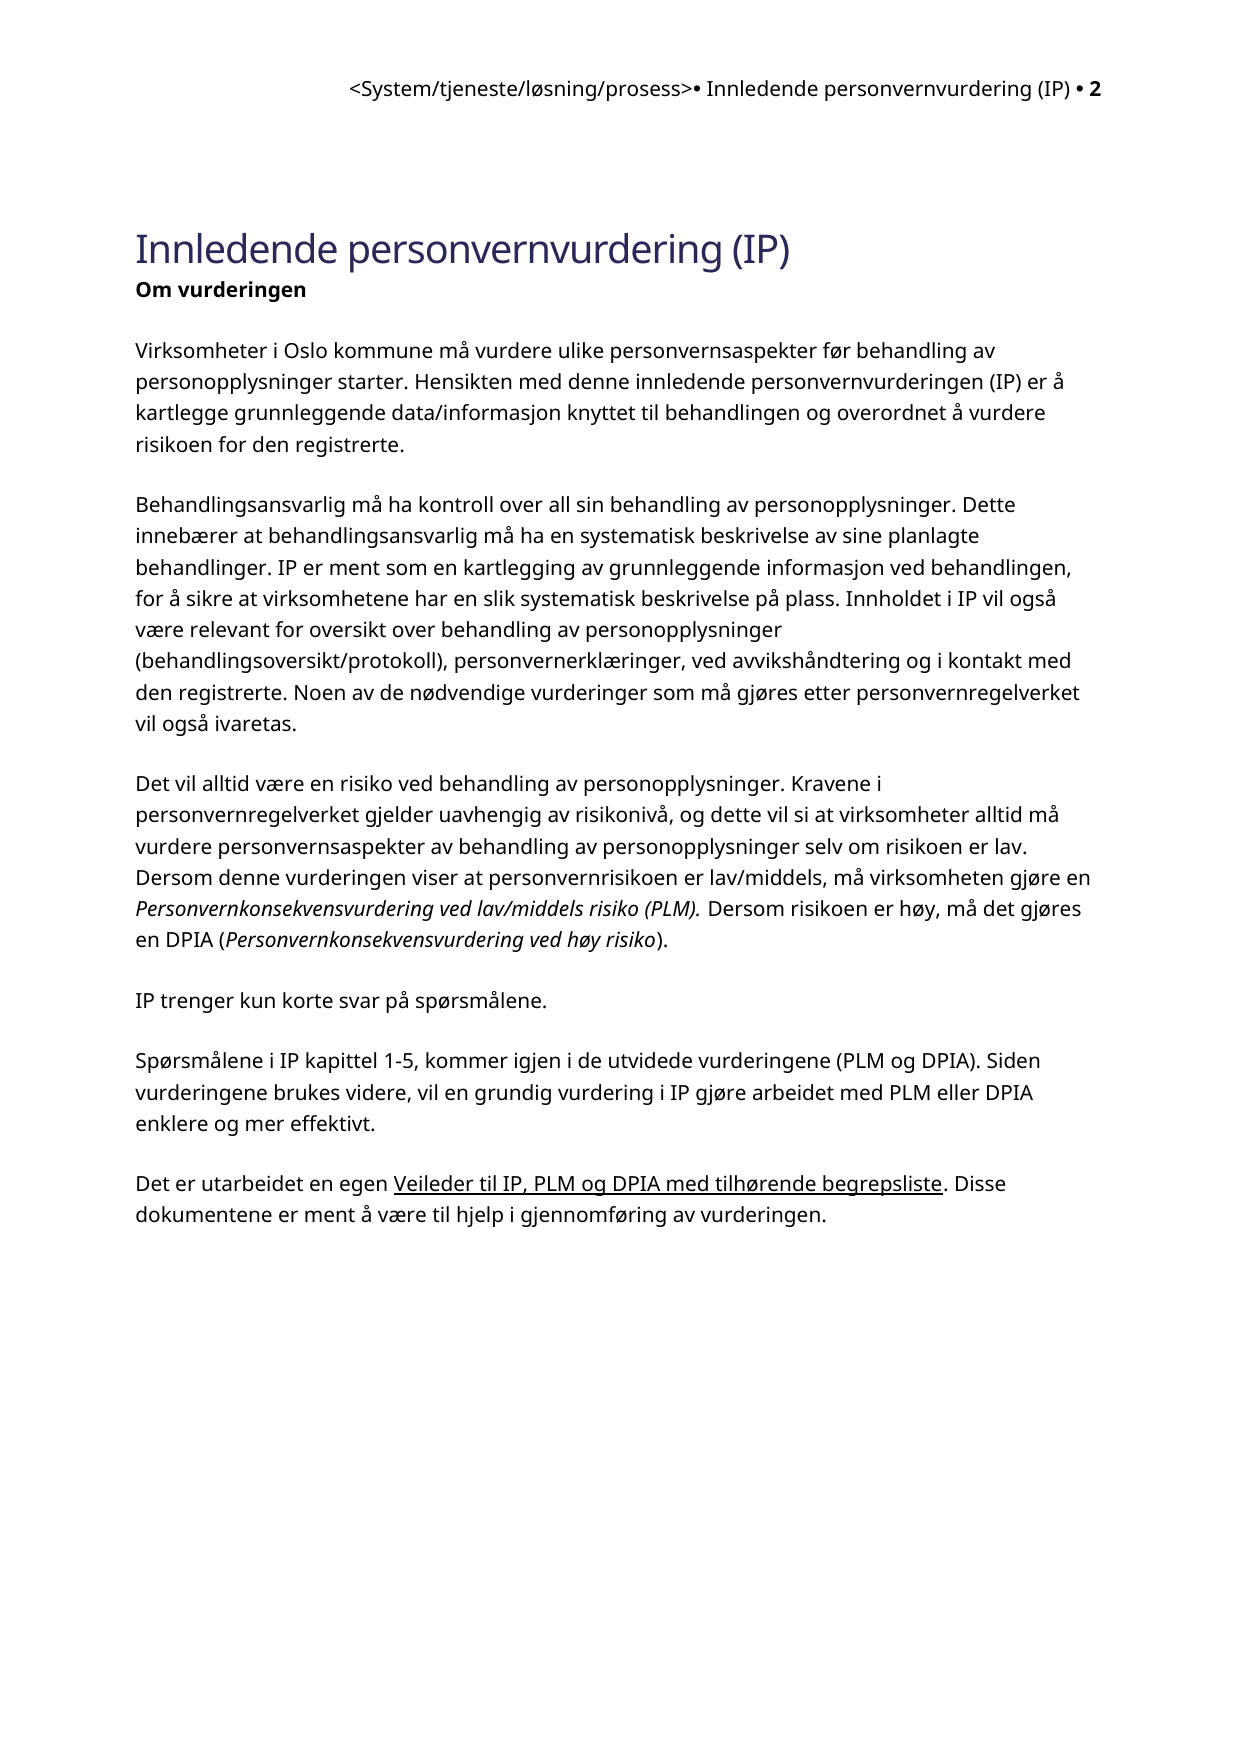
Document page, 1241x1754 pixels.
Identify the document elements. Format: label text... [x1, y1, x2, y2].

text Om vurderingen [135, 276, 1101, 304]
text Behandlingsansvarlig må ha kontroll over all sin behandling av personopplysninger. Dette innebærer at behandlingsansvarlig må ha en systematisk beskrivelse av sine planlagte behandlinger. IP er ment som en kartlegging av grunnleggende informasjon ved behandlingen, for å sikre at virksomhetene har en slik systematisk beskrivelse på plass. Innholdet i IP vil også være relevant for oversikt over behandling av personopplysninger (behandlingsoversikt/protokoll), personvernerklæringer, ved avvikshåndtering og i kontakt med den registrerte. Noen av de nødvendige vurderinger som må gjøres etter personvernregelverket vil også ivaretas. [135, 490, 1101, 737]
text IP trenger kun korte svar på spørsmålene. [135, 986, 1101, 1014]
text Det vil alltid være en risiko ved behandling av personopplysninger. Kravene i personvernregelverket gjelder uavhengig av risikonivå, og dette vil si at virksomheter alltid må vurdere personvernsaspekter av behandling av personopplysninger selv om risikoen er lav. Dersom denne vurderingen viser at personvernrisikoen er lav/middels, må virksomheten gjøre en Personvernkonsekvensvurdering ved lav/middels risiko (PLM). Dersom risikoen er høy, må det gjøres en DPIA (Personvernkonsekvensvurdering ved høy risiko). [135, 769, 1101, 954]
text Spørsmålene i IP kapittel 1-5, kommer igjen i de utvidede vurderingene (PLM og DPIA). Siden vurderingene brukes videre, vil en grundig vurdering i IP gjøre arbeidet med PLM eller DPIA enklere og mer effektivt. [135, 1046, 1101, 1137]
title Innledende personvernvurdering (IP) [135, 222, 1101, 276]
text Det er utarbeidet en egen Veileder til IP, PLM og DPIA med tilhørende begrepsliste. Disse dokumentene er ment å være til hjelp i gjennomføring av vurderingen. [135, 1169, 1101, 1229]
text Virksomheter i Oslo kommune må vurdere ulike personvernsaspekter før behandling av personopplysninger starter. Hensikten med denne innledende personvernvurderingen (IP) er å kartlegge grunnleggende data/informasjon knyttet til behandlingen og overordnet å vurdere risikoen for den registrerte. [135, 336, 1101, 458]
